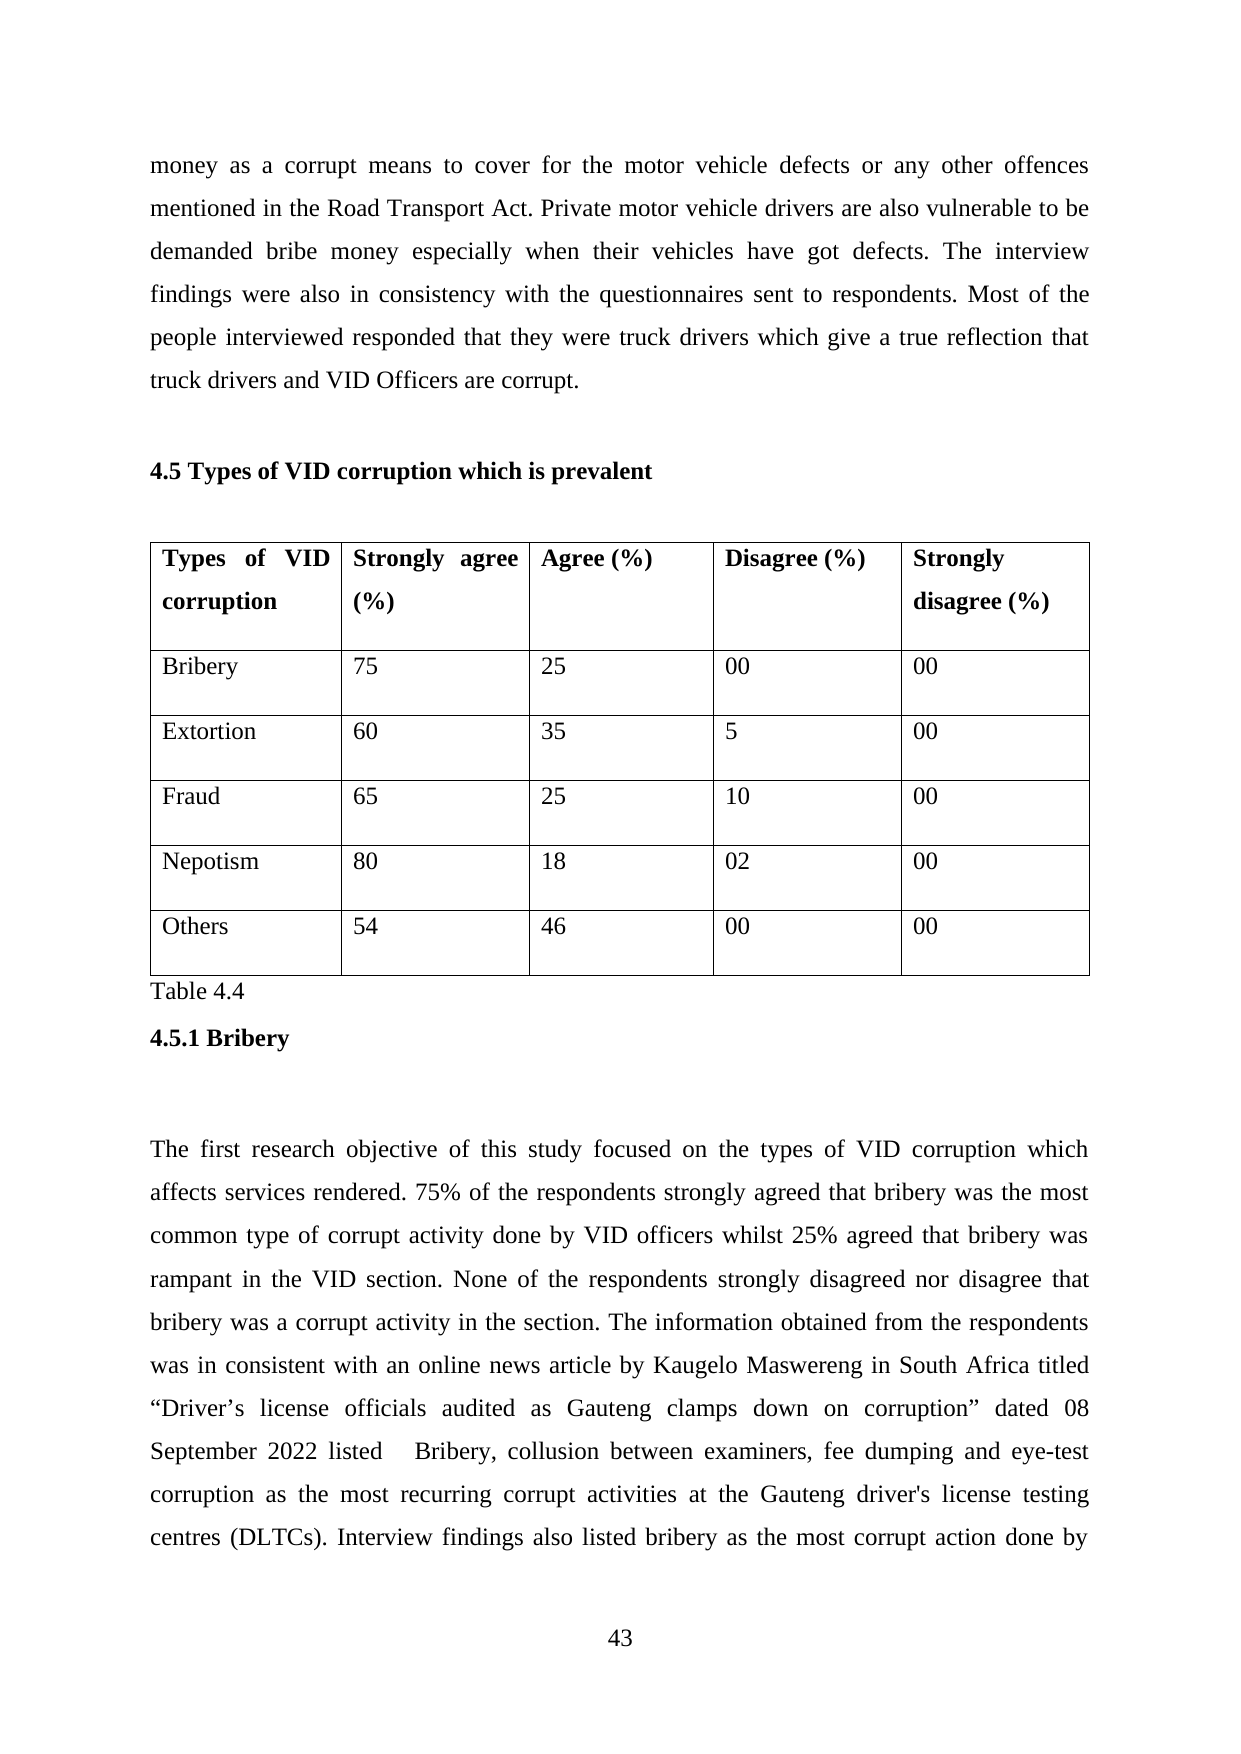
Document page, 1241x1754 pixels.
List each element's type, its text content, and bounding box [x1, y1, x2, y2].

table_cell 54 [342, 911, 529, 975]
table_header Disagree (%) [714, 543, 901, 650]
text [150, 1134, 1090, 1551]
table_cell 00 [902, 716, 1089, 780]
table_cell 00 [902, 781, 1089, 845]
table_header Strongly agree (%) [342, 543, 529, 650]
table_cell 25 [530, 651, 713, 715]
table_cell Fraud [151, 781, 341, 845]
table_header Agree (%) [530, 543, 713, 650]
table_cell 25 [530, 781, 713, 845]
table_cell 00 [714, 911, 901, 975]
table_cell 18 [530, 846, 713, 910]
table_cell 75 [342, 651, 529, 715]
table_cell 46 [530, 911, 713, 975]
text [150, 150, 1090, 394]
table_header Strongly disagree (%) [902, 543, 1089, 650]
table_cell 00 [902, 846, 1089, 910]
table_cell 10 [714, 781, 901, 845]
table_cell 00 [902, 911, 1089, 975]
table_cell 5 [714, 716, 901, 780]
table_cell Bribery [151, 651, 341, 715]
table_cell 65 [342, 781, 529, 845]
text Table 4.4 [150, 976, 1090, 1004]
table_cell 60 [342, 716, 529, 780]
table_cell 00 [714, 651, 901, 715]
table_cell Others [151, 911, 341, 975]
table_header Types of VID corruption [151, 543, 341, 650]
table_cell 35 [530, 716, 713, 780]
table_cell Extortion [151, 716, 341, 780]
table_cell Nepotism [151, 846, 341, 910]
subtitle 4.5.1 Bribery [150, 1023, 1090, 1052]
table_cell 80 [342, 846, 529, 910]
table_cell 00 [902, 651, 1089, 715]
subtitle 4.5 Types of VID corruption which is prevalent [150, 456, 1090, 485]
table_cell 02 [714, 846, 901, 910]
